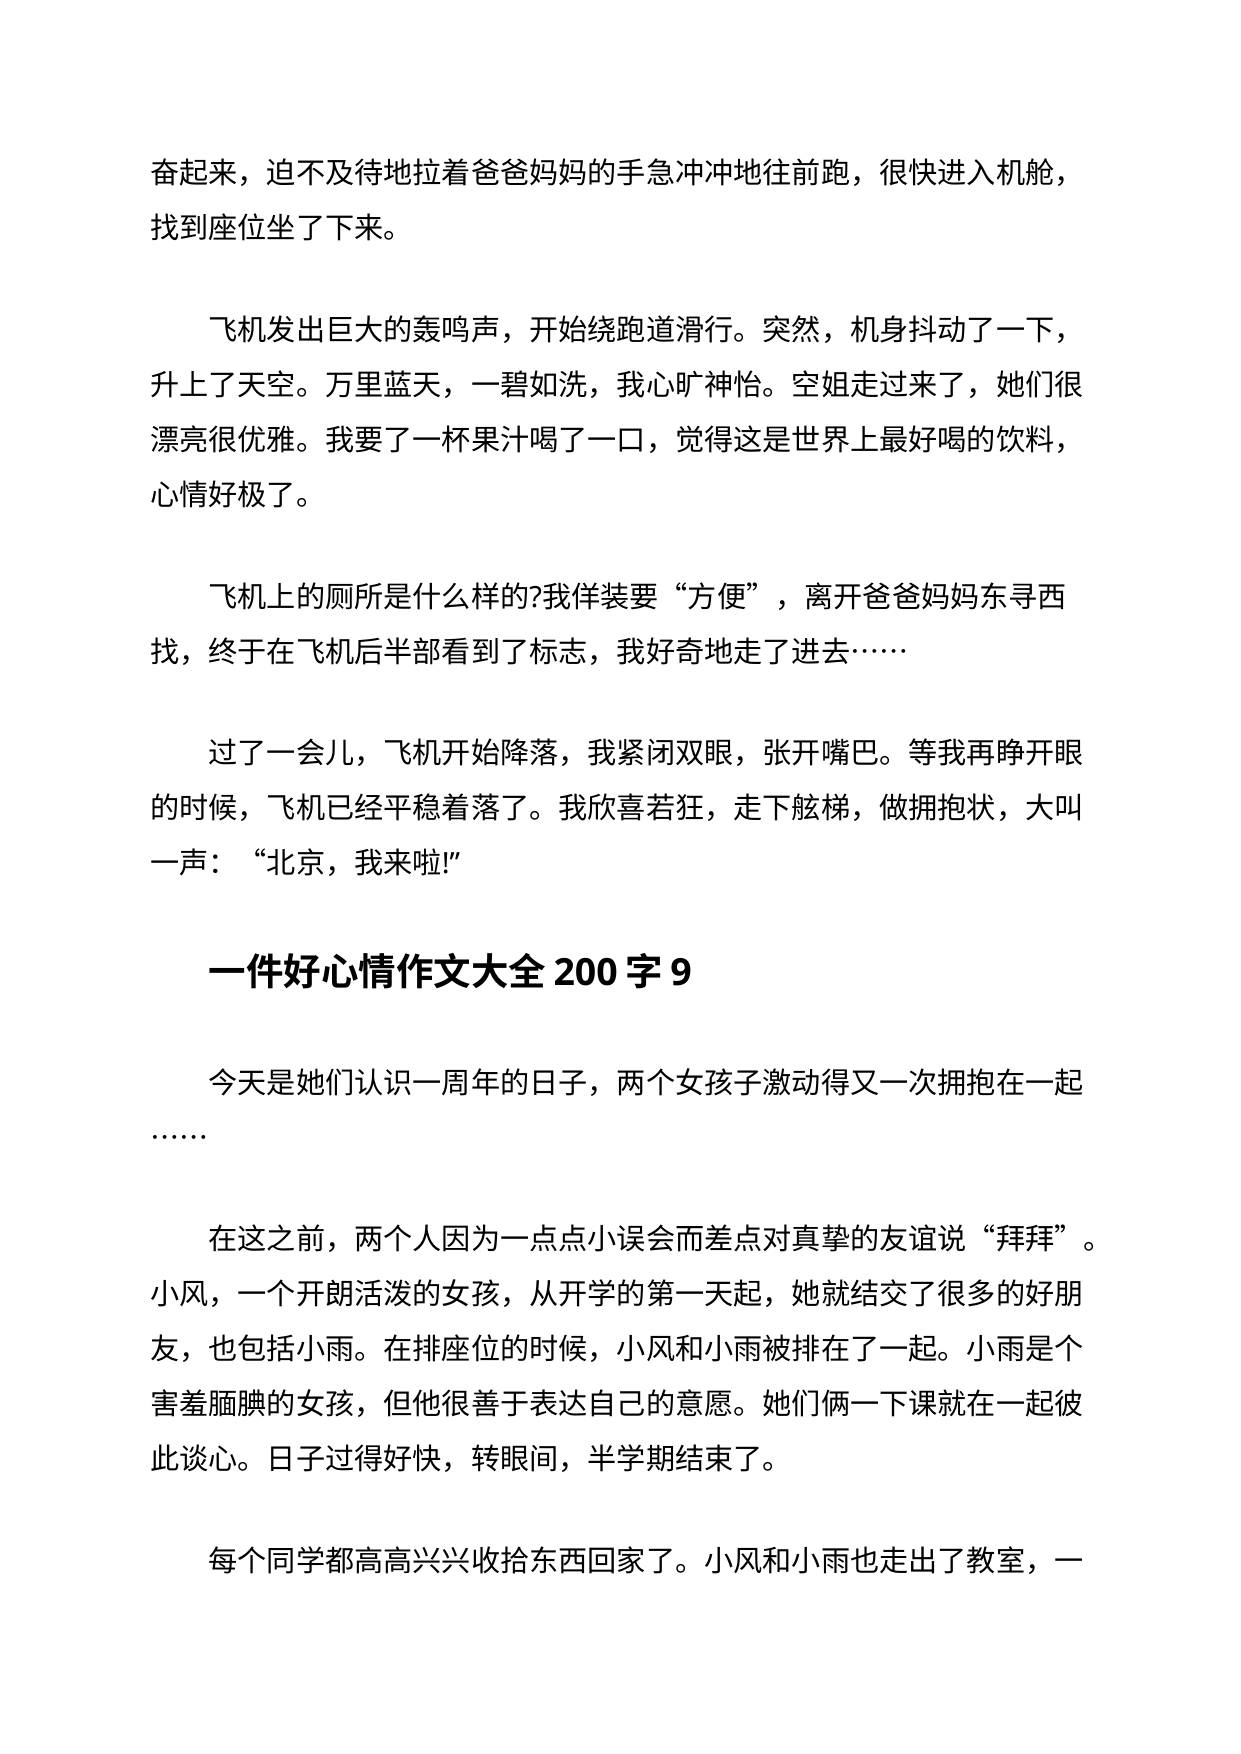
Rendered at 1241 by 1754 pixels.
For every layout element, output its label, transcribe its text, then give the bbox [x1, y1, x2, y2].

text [150, 150, 1090, 247]
text 飞机上的厕所是什么样的?我佯装要“方便”，离开爸爸妈妈东寻西找，终于在飞机后半部看到了标志，我好奇地走了进去…… [150, 573, 1090, 670]
text 过了一会儿，飞机开始降落，我紧闭双眼，张开嘴巴。等我再睁开眼的时候，飞机已经平稳着落了。我欣喜若狂，走下舷梯，做拥抱状，大叫一声：“北京，我来啦!” [150, 730, 1090, 882]
text 一件好心情作文大全200字9 [150, 942, 1090, 996]
text 飞机发出巨大的轰鸣声，开始绕跑道滑行。突然，机身抖动了一下，升上了天空。万里蓝天，一碧如洗，我心旷神怡。空姐走过来了，她们很漂亮很优雅。我要了一杯果汁喝了一口，觉得这是世界上最好喝的饮料，心情好极了。 [150, 307, 1090, 514]
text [150, 1537, 1090, 1579]
text 今天是她们认识一周年的日子，两个女孩子激动得又一次拥抱在一起…… [150, 1059, 1090, 1156]
text 在这之前，两个人因为一点点小误会而差点对真挚的友谊说“拜拜”。小风，一个开朗活泼的女孩，从开学的第一天起，她就结交了很多的好朋友，也包括小雨。在排座位的时候，小风和小雨被排在了一起。小雨是个害羞腼腆的女孩，但他很善于表达自己的意愿。她们俩一下课就在一起彼此谈心。日子过得好快，转眼间，半学期结束了。 [150, 1216, 1090, 1478]
